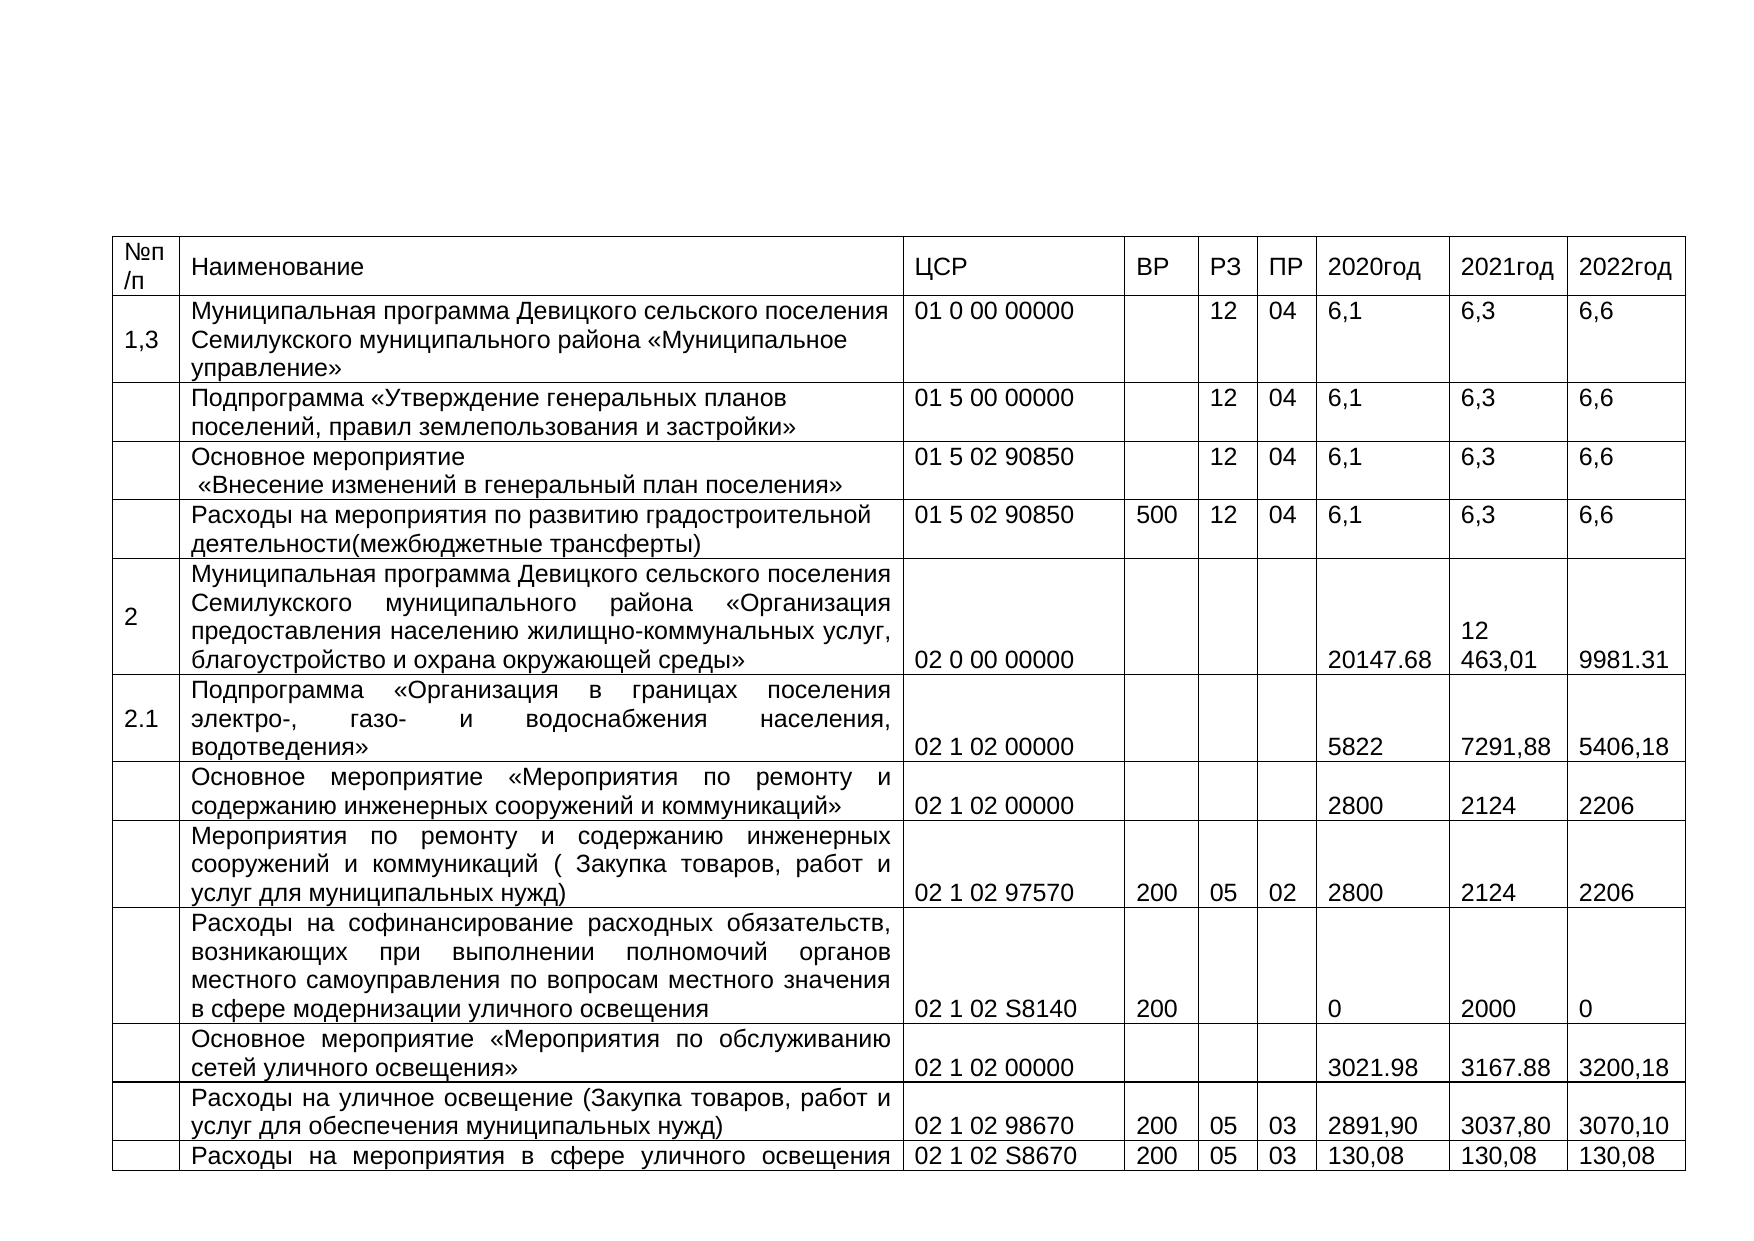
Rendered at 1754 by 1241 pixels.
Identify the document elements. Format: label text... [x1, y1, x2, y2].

table_cell 01 5 02 90850 [904, 442, 1124, 499]
table_cell 0 [1317, 908, 1449, 1023]
table_cell [113, 1141, 179, 1170]
table_cell 12 [1199, 500, 1257, 558]
table_cell 03 [1258, 1141, 1316, 1170]
table_cell Основное мероприятие «Внесение изменений в генеральный план поселения» [180, 442, 903, 499]
table_cell 02 1 02 98670 [904, 1083, 1124, 1140]
table_cell 6,3 [1450, 296, 1567, 382]
table_header 2021год [1450, 237, 1567, 295]
table_cell 2 [113, 559, 179, 674]
table_cell 05 [1199, 1141, 1257, 1170]
table_cell 3200,18 [1568, 1024, 1685, 1081]
table_cell 04 [1258, 442, 1316, 499]
table_cell 12 [1199, 442, 1257, 499]
table_cell Муниципальная программа Девицкого сельского поселения Семилукского муниципального района «Организация предоставления населению жилищно-коммунальных услуг, благоустройство и охрана окружающей среды» [180, 559, 903, 674]
table_cell Основное мероприятие «Мероприятия по ремонту и содержанию инженерных сооружений и коммуникаций» [180, 762, 903, 819]
table_cell Мероприятия по ремонту и содержанию инженерных сооружений и коммуникаций ( Закупка товаров, работ и услуг для муниципальных нужд) [180, 821, 903, 907]
table_cell [1199, 559, 1257, 674]
table_cell Подпрограмма «Утверждение генеральных планов поселений, правил землепользования и застройки» [180, 383, 903, 441]
table_cell 200 [1125, 1083, 1198, 1140]
table_cell 6,6 [1568, 383, 1685, 441]
table_cell 2800 [1317, 762, 1449, 819]
table_cell 6,6 [1568, 500, 1685, 558]
table_cell 7291,88 [1450, 675, 1567, 761]
table_cell 2000 [1450, 908, 1567, 1023]
table_cell 2206 [1568, 821, 1685, 907]
table_cell [1199, 908, 1257, 1023]
table_cell 02 1 02 S8140 [904, 908, 1124, 1023]
table_cell [113, 500, 179, 558]
table_cell 2891,90 [1317, 1083, 1449, 1140]
table_cell Муниципальная программа Девицкого сельского поселения Семилукского муниципального района «Муниципальное управление» [180, 296, 903, 382]
table_cell 04 [1258, 296, 1316, 382]
table_cell 3070,10 [1568, 1083, 1685, 1140]
table_cell [113, 442, 179, 499]
table_cell [1125, 762, 1198, 819]
table_cell [113, 1024, 179, 1081]
table_cell 200 [1125, 908, 1198, 1023]
table_cell 2.1 [113, 675, 179, 761]
table_cell 01 5 02 90850 [904, 500, 1124, 558]
table_cell 12 [1199, 296, 1257, 382]
table_cell 6,6 [1568, 442, 1685, 499]
table_cell 9981.31 [1568, 559, 1685, 674]
table_cell 02 1 02 00000 [904, 675, 1124, 761]
table_cell 04 [1258, 383, 1316, 441]
table_cell 130,08 [1568, 1141, 1685, 1170]
table_cell 6,1 [1317, 296, 1449, 382]
table_cell Расходы на мероприятия по развитию градостроительной деятельности(межбюджетные трансферты) [180, 500, 903, 558]
table_cell 01 0 00 00000 [904, 296, 1124, 382]
table_cell [1199, 1024, 1257, 1081]
table_cell 5406,18 [1568, 675, 1685, 761]
table_cell 6,3 [1450, 442, 1567, 499]
table_cell 200 [1125, 821, 1198, 907]
table_cell 3037,80 [1450, 1083, 1567, 1140]
table_cell 2206 [1568, 762, 1685, 819]
table_cell 6,1 [1317, 442, 1449, 499]
table_cell 0 [1568, 908, 1685, 1023]
table_cell 02 [1258, 821, 1316, 907]
table_cell 2124 [1450, 821, 1567, 907]
table_header Наименование [180, 237, 903, 295]
table_cell 2124 [1450, 762, 1567, 819]
table_header №п/п [113, 237, 179, 295]
table_cell 12463,01 [1450, 559, 1567, 674]
table_cell 6,6 [1568, 296, 1685, 382]
table_cell 130,08 [1317, 1141, 1449, 1170]
table_cell 6,3 [1450, 500, 1567, 558]
table_cell 02 1 02 S8670 [904, 1141, 1124, 1170]
table_cell Подпрограмма «Организация в границах поселения электро-, газо- и водоснабжения населения, водотведения» [180, 675, 903, 761]
table_cell 01 5 00 00000 [904, 383, 1124, 441]
table_cell Расходы на софинансирование расходных обязательств, возникающих при выполнении полномочий органов местного самоуправления по вопросам местного значения в сфере модернизации уличного освещения [180, 908, 903, 1023]
table_cell [1258, 762, 1316, 819]
table_cell [1125, 442, 1198, 499]
table_cell [113, 908, 179, 1023]
table_cell 3021.98 [1317, 1024, 1449, 1081]
table_cell [1199, 675, 1257, 761]
table_header 2022год [1568, 237, 1685, 295]
table_cell 20147.68 [1317, 559, 1449, 674]
table_cell [1258, 559, 1316, 674]
table_header ЦСР [904, 237, 1124, 295]
table_cell 12 [1199, 383, 1257, 441]
table_cell 1,3 [113, 296, 179, 382]
table_cell 02 1 02 00000 [904, 1024, 1124, 1081]
table_cell 03 [1258, 1083, 1316, 1140]
table_cell 6,1 [1317, 500, 1449, 558]
table_cell [1199, 762, 1257, 819]
table_cell 500 [1125, 500, 1198, 558]
table_cell [113, 1083, 179, 1140]
table_cell 05 [1199, 1083, 1257, 1140]
table_cell [1125, 383, 1198, 441]
table_cell [1258, 1024, 1316, 1081]
table_cell [113, 762, 179, 819]
table_cell [113, 821, 179, 907]
table_cell 6,1 [1317, 383, 1449, 441]
table_cell 05 [1199, 821, 1257, 907]
table_cell 3167.88 [1450, 1024, 1567, 1081]
table_cell [1125, 1024, 1198, 1081]
table_cell [1125, 296, 1198, 382]
table_cell 6,3 [1450, 383, 1567, 441]
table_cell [180, 1141, 903, 1170]
table_cell Основное мероприятие «Мероприятия по обслуживанию сетей уличного освещения» [180, 1024, 903, 1081]
table_cell 02 0 00 00000 [904, 559, 1124, 674]
table_cell [1258, 675, 1316, 761]
table_cell 02 1 02 97570 [904, 821, 1124, 907]
table_cell 04 [1258, 500, 1316, 558]
table_header ВР [1125, 237, 1198, 295]
table_header ПР [1258, 237, 1316, 295]
table_cell 2800 [1317, 821, 1449, 907]
table_cell [1258, 908, 1316, 1023]
table_cell [1125, 559, 1198, 674]
table_cell 02 1 02 00000 [904, 762, 1124, 819]
table_cell 5822 [1317, 675, 1449, 761]
table_cell [113, 383, 179, 441]
table_cell [1125, 675, 1198, 761]
table_cell 200 [1125, 1141, 1198, 1170]
table_cell 130,08 [1450, 1141, 1567, 1170]
table_header РЗ [1199, 237, 1257, 295]
table_header 2020год [1317, 237, 1449, 295]
table_cell Расходы на уличное освещение (Закупка товаров, работ и услуг для обеспечения муниципальных нужд) [180, 1083, 903, 1140]
